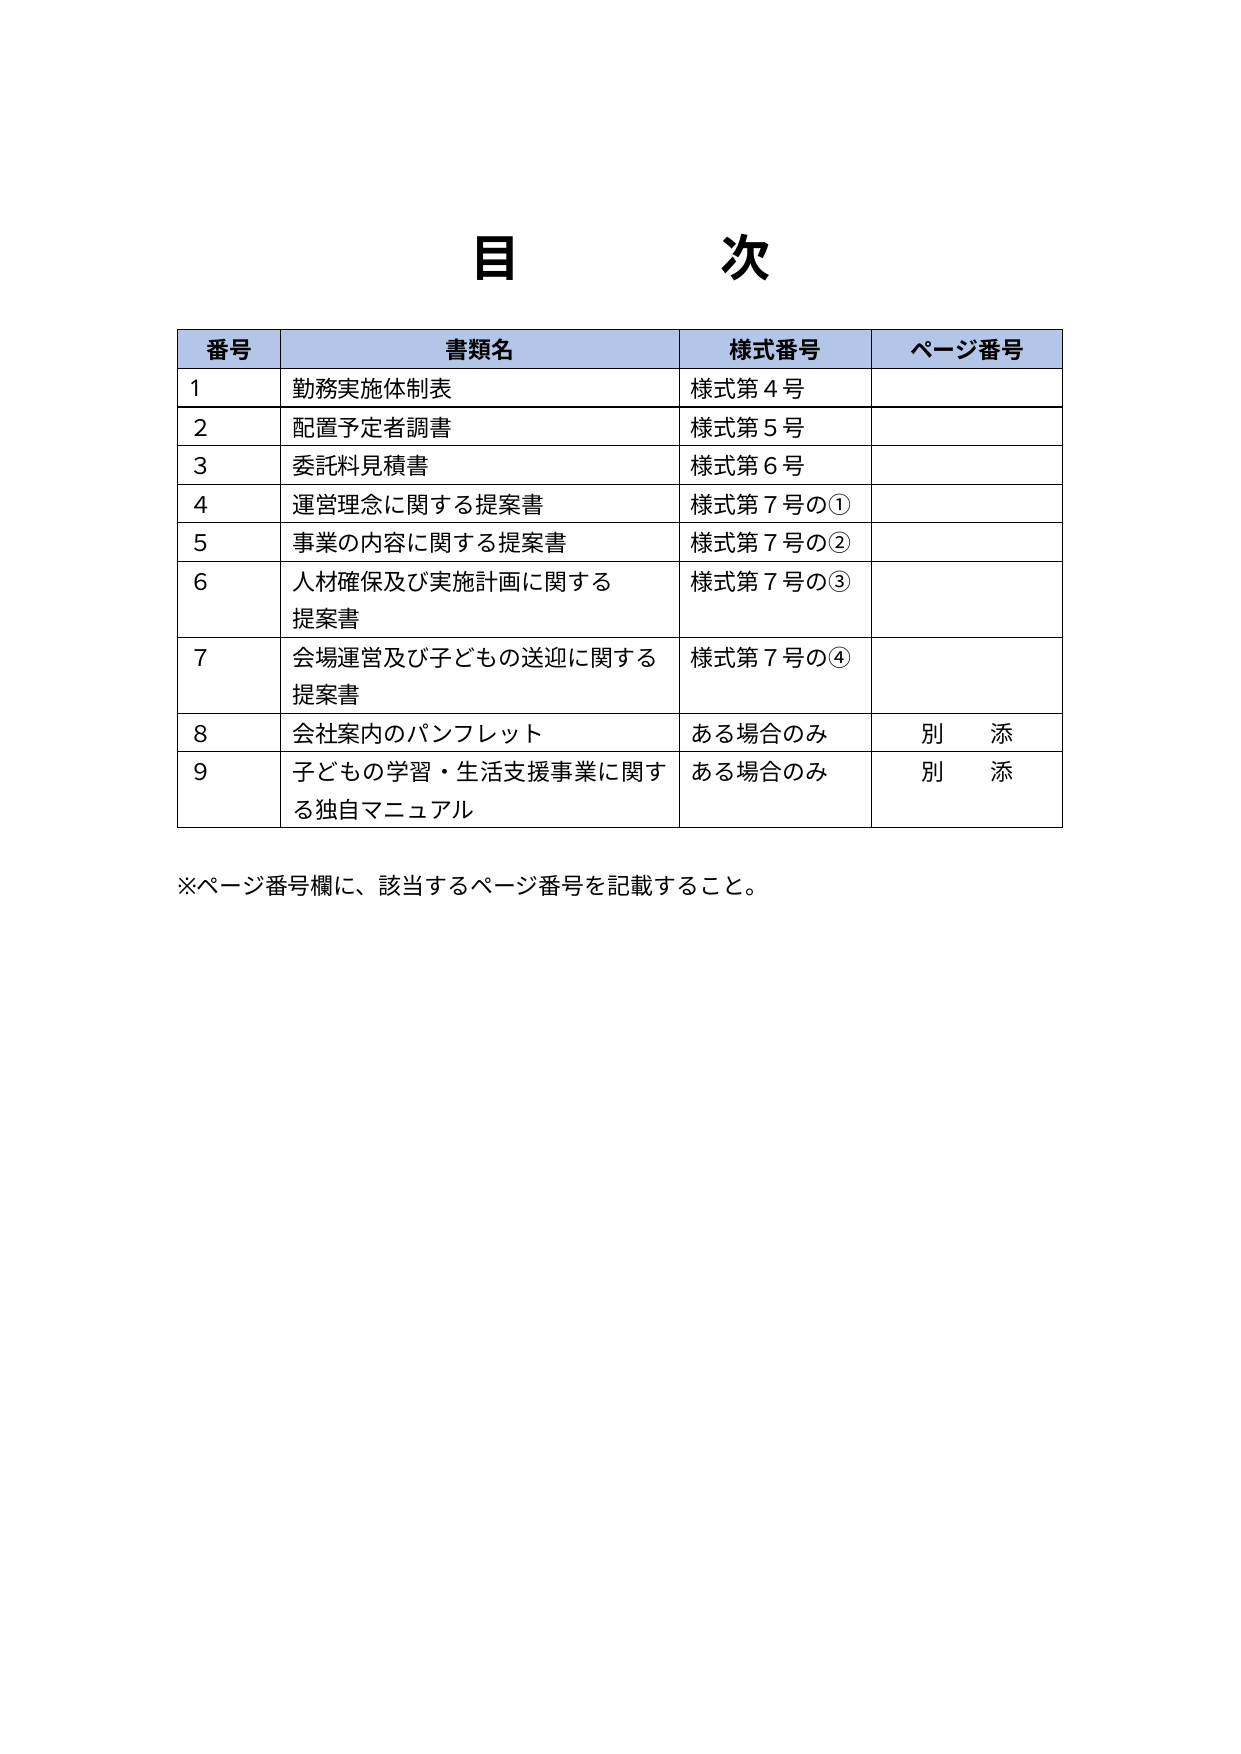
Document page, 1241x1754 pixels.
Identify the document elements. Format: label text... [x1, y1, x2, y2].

table_cell 運営理念に関する提案書 [281, 485, 679, 522]
table_cell 委託料見積書 [281, 446, 679, 483]
table_cell [872, 562, 1062, 637]
table_cell ４ [178, 485, 280, 522]
table_cell 様式第４号 [680, 369, 871, 406]
table_cell ３ [178, 446, 280, 483]
table_cell 様式第７号の② [680, 523, 871, 561]
table_cell 勤務実施体制表 [281, 369, 679, 406]
table_header 番号 [178, 330, 280, 368]
table_cell ７ [178, 638, 280, 713]
table_cell 様式第７号の④ [680, 638, 871, 713]
table_cell [872, 523, 1062, 561]
table_cell ９ [178, 752, 280, 827]
table_cell 人材確保及び実施計画に関する 提案書 [281, 562, 679, 637]
table_cell ある場合のみ [680, 752, 871, 827]
table_cell [872, 485, 1062, 522]
table_cell 子どもの学習・生活支援事業に関する独自マニュアル [281, 752, 679, 827]
table_cell [872, 638, 1062, 713]
table_cell 様式第７号の① [680, 485, 871, 522]
table_cell 事業の内容に関する提案書 [281, 523, 679, 561]
table_cell 1 [178, 369, 280, 406]
table_cell 別 添 [872, 714, 1062, 751]
table_cell 様式第５号 [680, 408, 871, 445]
table_cell ２ [178, 408, 280, 445]
table_cell 様式第７号の③ [680, 562, 871, 637]
table_cell 会社案内のパンフレット [281, 714, 679, 751]
table_cell [872, 369, 1062, 406]
table_cell 様式第６号 [680, 446, 871, 483]
table_header 書類名 [281, 330, 679, 368]
table_cell ８ [178, 714, 280, 751]
table_cell 会場運営及び子どもの送迎に関する 提案書 [281, 638, 679, 713]
table_cell ある場合のみ [680, 714, 871, 751]
table_cell [872, 446, 1062, 483]
table_cell 別 添 [872, 752, 1062, 827]
table_cell ５ [178, 523, 280, 561]
table_header ページ番号 [872, 330, 1062, 368]
table_cell 配置予定者調書 [281, 408, 679, 445]
text ※ページ番号欄に、該当するページ番号を記載すること。 [177, 866, 1063, 903]
table_cell [872, 408, 1062, 445]
text 目 次 [177, 217, 1063, 292]
table_header 様式番号 [680, 330, 871, 368]
table_cell ６ [178, 562, 280, 637]
